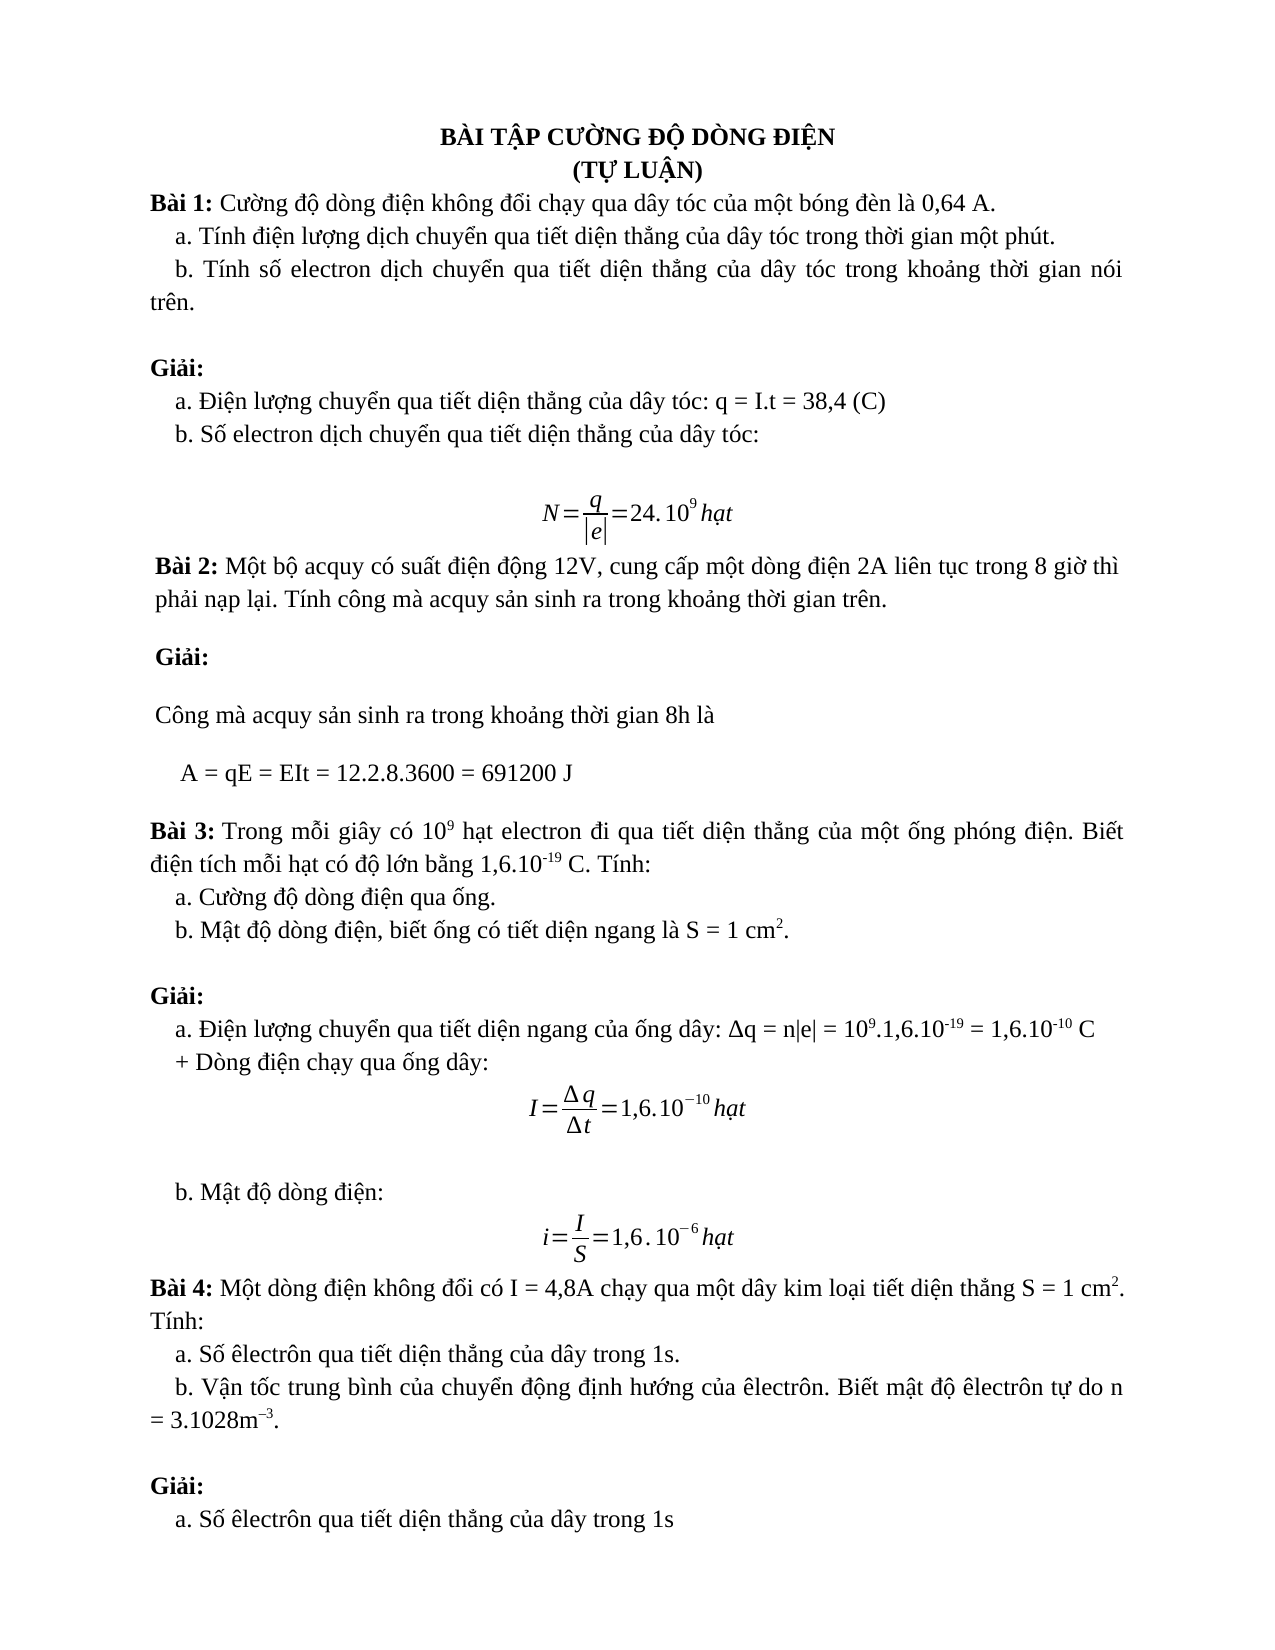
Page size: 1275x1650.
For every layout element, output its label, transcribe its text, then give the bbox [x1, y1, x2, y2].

text a. Tính điện lượng dịch chuyển qua tiết diện thẳng của dây tóc trong thời gian một phút. [150, 221, 1125, 250]
text b. Mật độ dòng điện: [150, 1177, 1125, 1206]
text Giải: [155, 642, 1120, 671]
text A = qE = EIt = 12.2.8.3600 = 691200 J [155, 758, 1120, 787]
text BÀI TẬP CƯỜNG ĐỘ DÒNG ĐIỆN [150, 122, 1125, 151]
text a. Điện lượng chuyển qua tiết diện ngang của ống dây: Δq = n|e| = 109.1,6.10-19 = 1,6.10-10 C [150, 1014, 1125, 1043]
text a. Cường độ dòng điện qua ống. [150, 882, 1125, 911]
text Giải: [150, 353, 1125, 382]
text Công mà acquy sản sinh ra trong khoảng thời gian 8h là [155, 700, 1120, 729]
text Bài 1: Cường độ dòng điện không đổi chạy qua dây tóc của một bóng đèn là 0,64 A. [150, 188, 1125, 217]
text Bài 3: Trong mỗi giây có 109 hạt electron đi qua tiết diện thẳng của một ống phóng điện. Biết điện tích mỗi hạt có độ lớn bằng 1,6.10-19 C. Tính: [150, 816, 1125, 878]
text (TỰ LUẬN) [150, 155, 1125, 184]
text a. Số êlectrôn qua tiết diện thẳng của dây trong 1s. [150, 1339, 1125, 1368]
text Giải: [150, 1471, 1125, 1500]
text Bài 2: Một bộ acquy có suất điện động 12V, cung cấp một dòng điện 2A liên tục trong 8 giờ thì phải nạp lại. Tính công mà acquy sản sinh ra trong khoảng thời gian trên. [155, 551, 1120, 613]
text b. Mật độ dòng điện, biết ống có tiết diện ngang là S = 1 cm2. [150, 915, 1125, 944]
text a. Điện lượng chuyển qua tiết diện thẳng của dây tóc: q = I.t = 38,4 (C) [150, 386, 1125, 415]
text Bài 4: Một dòng điện không đổi có I = 4,8A chạy qua một dây kim loại tiết diện thẳng S = 1 cm2. Tính: [150, 1273, 1125, 1335]
text a. Số êlectrôn qua tiết diện thẳng của dây trong 1s [150, 1504, 1125, 1533]
text b. Số electron dịch chuyển qua tiết diện thẳng của dây tóc: [150, 419, 1125, 448]
text b. Vận tốc trung bình của chuyển động định hướng của êlectrôn. Biết mật độ êlectrôn tự do n = 3.1028m–3. [150, 1372, 1125, 1434]
text + Dòng điện chạy qua ống dây: [150, 1047, 1125, 1076]
text b. Tính số electron dịch chuyển qua tiết diện thẳng của dây tóc trong khoảng thời gian nói trên. [150, 254, 1125, 316]
text Giải: [150, 981, 1125, 1010]
